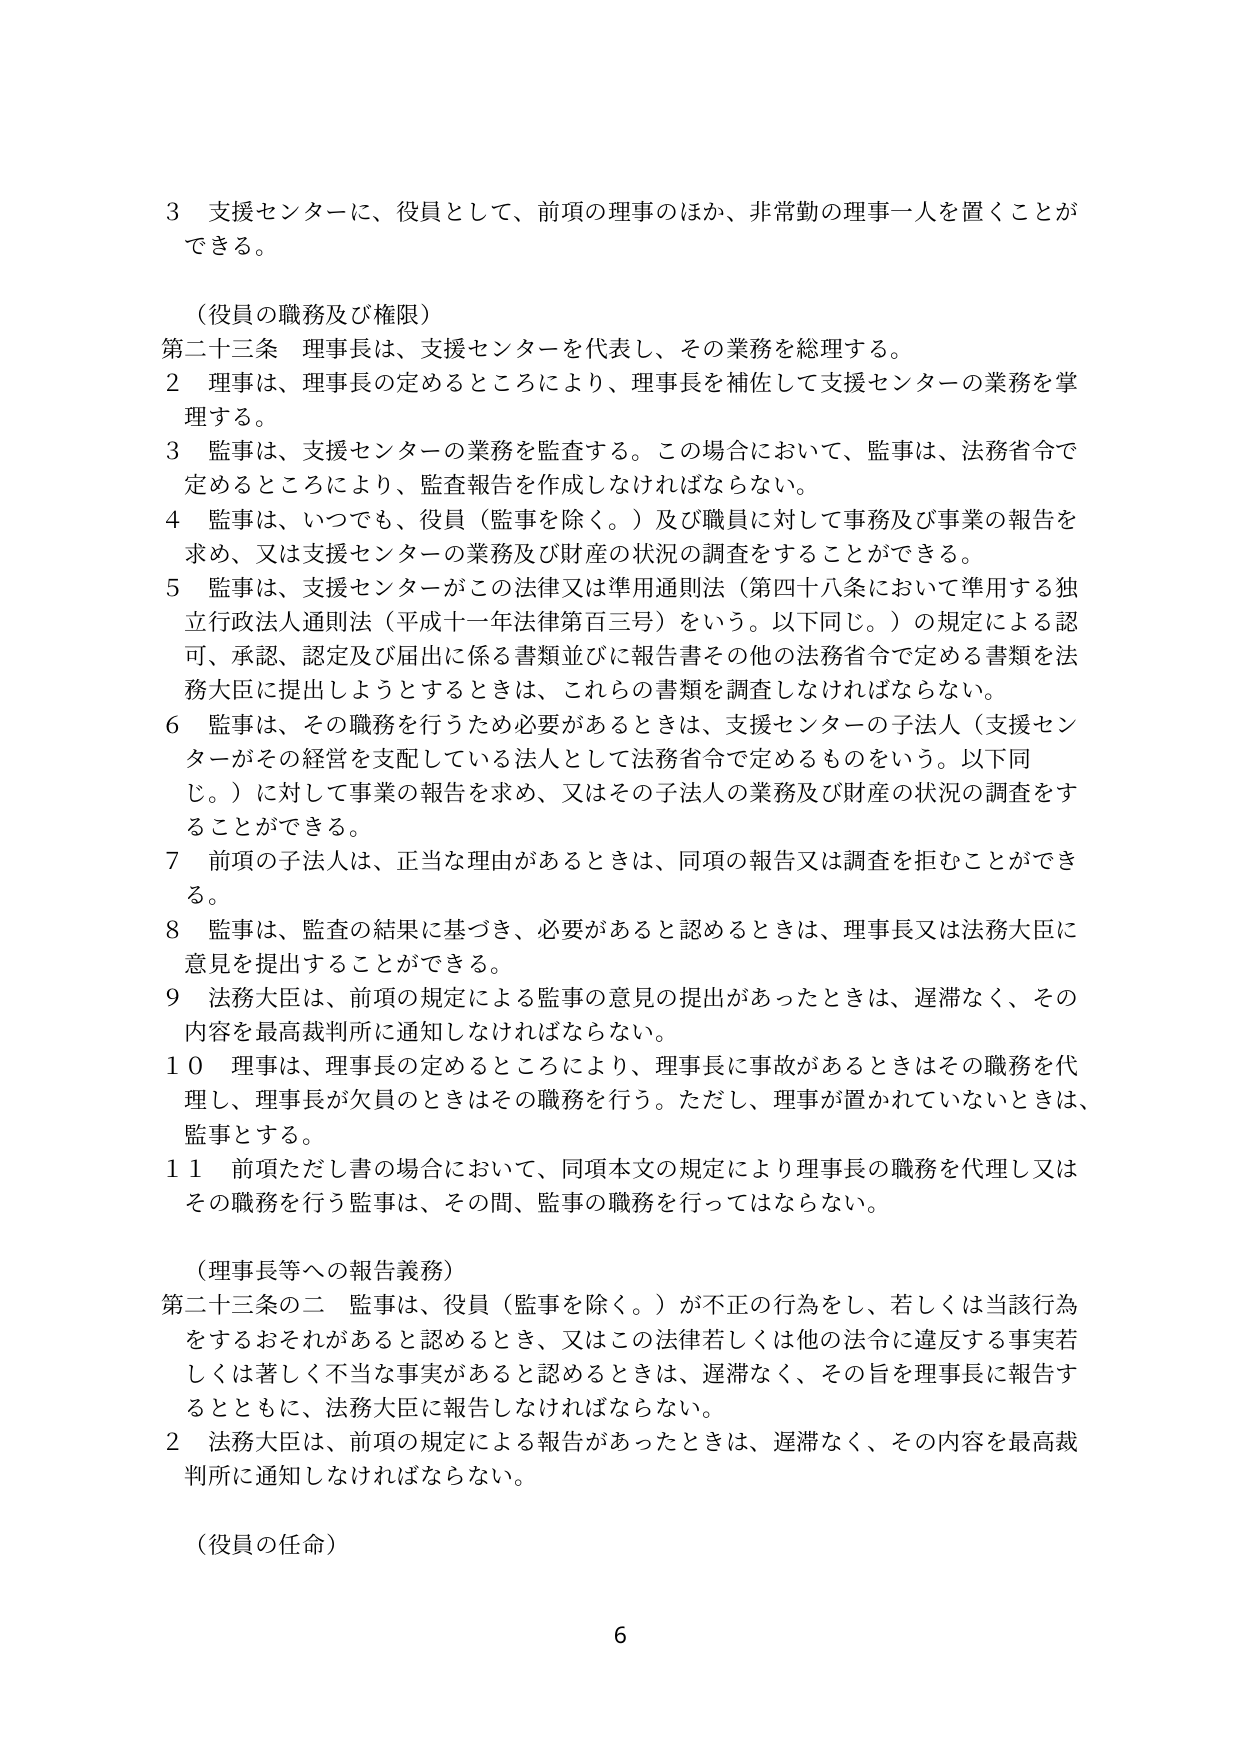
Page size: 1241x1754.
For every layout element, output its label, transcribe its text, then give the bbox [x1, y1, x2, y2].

text （理事長等への報告義務） [184, 1253, 1079, 1287]
text （役員の職務及び権限） [184, 296, 1079, 330]
text ２ 法務大臣は、前項の規定による報告があったときは、遅滞なく、その内容を最高裁判所に通知しなければならない。 [161, 1424, 1079, 1492]
text １０ 理事は、理事長の定めるところにより、理事長に事故があるときはその職務を代理し、理事長が欠員のときはその職務を行う。ただし、理事が置かれていないときは、監事とする。 [161, 1048, 1079, 1150]
text ２ 理事は、理事長の定めるところにより、理事長を補佐して支援センターの業務を掌理する。 [161, 364, 1079, 433]
text ３ 監事は、支援センターの業務を監査する。この場合において、監事は、法務省令で定めるところにより、監査報告を作成しなければならない。 [161, 433, 1079, 501]
text （役員の任命） [184, 1526, 1079, 1560]
text １１ 前項ただし書の場合において、同項本文の規定により理事長の職務を代理し又はその職務を行う監事は、その間、監事の職務を行ってはならない。 [161, 1150, 1079, 1219]
text ５ 監事は、支援センターがこの法律又は準用通則法（第四十八条において準用する独立行政法人通則法（平成十一年法律第百三号）をいう。以下同じ。）の規定による認可、承認、認定及び届出に係る書類並びに報告書その他の法務省令で定める書類を法務大臣に提出しようとするときは、これらの書類を調査しなければならない。 [161, 569, 1079, 706]
text ７ 前項の子法人は、正当な理由があるときは、同項の報告又は調査を拒むことができる。 [161, 843, 1079, 911]
text 第二十三条の二 監事は、役員（監事を除く。）が不正の行為をし、若しくは当該行為をするおそれがあると認めるとき、又はこの法律若しくは他の法令に違反する事実若しくは著しく不当な事実があると認めるときは、遅滞なく、その旨を理事長に報告するとともに、法務大臣に報告しなければならない。 [161, 1287, 1079, 1424]
text ４ 監事は、いつでも、役員（監事を除く。）及び職員に対して事務及び事業の報告を求め、又は支援センターの業務及び財産の状況の調査をすることができる。 [161, 501, 1079, 569]
text ３ 支援センターに、役員として、前項の理事のほか、非常勤の理事一人を置くことができる。 [161, 194, 1079, 262]
text ９ 法務大臣は、前項の規定による監事の意見の提出があったときは、遅滞なく、その内容を最高裁判所に通知しなければならない。 [161, 979, 1079, 1048]
text ８ 監事は、監査の結果に基づき、必要があると認めるときは、理事長又は法務大臣に意見を提出することができる。 [161, 911, 1079, 979]
text 第二十三条 理事長は、支援センターを代表し、その業務を総理する。 [161, 330, 1079, 364]
text ６ 監事は、その職務を行うため必要があるときは、支援センターの子法人（支援センターがその経営を支配している法人として法務省令で定めるものをいう。以下同じ。）に対して事業の報告を求め、又はその子法人の業務及び財産の状況の調査をすることができる。 [161, 706, 1079, 843]
